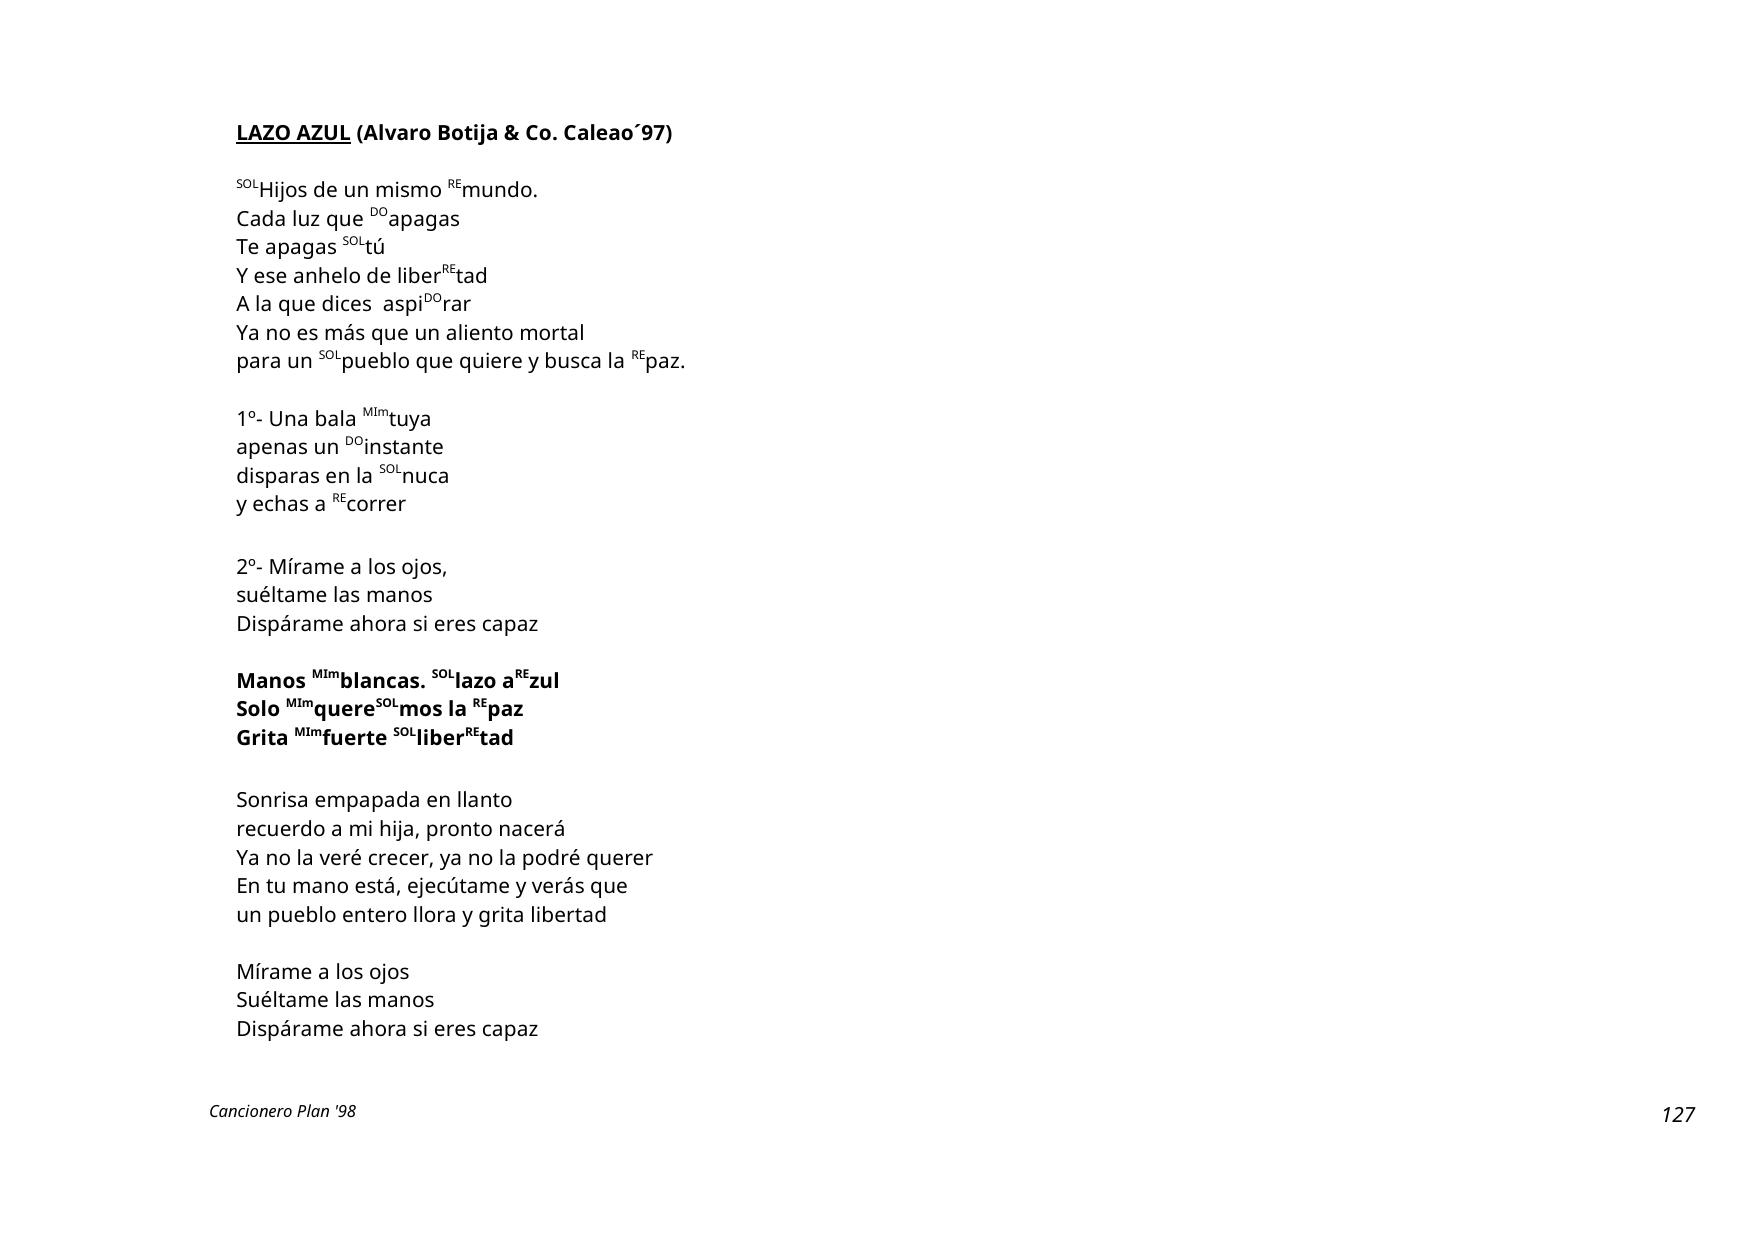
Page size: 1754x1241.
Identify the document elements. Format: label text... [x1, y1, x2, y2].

text un pueblo entero llora y grita libertad [236, 899, 1636, 928]
text 2º- Mírame a los ojos, [236, 552, 1636, 580]
text En tu mano está, ejecútame y verás que [236, 871, 1636, 899]
text Suéltame las manos [236, 985, 1636, 1014]
text Cada luz que DOapagas [236, 204, 1636, 232]
text disparas en [236, 461, 1636, 489]
text Te apagas SOLtú [236, 232, 1636, 261]
text Ya no la veré crecer, ya no la podré querer [236, 842, 1636, 871]
text Dispárame ahora si eres capaz [236, 1014, 1636, 1042]
text Ya no es más que un aliento mortal [236, 318, 1636, 346]
text recuerdo a mi hija, pronto nacerá [236, 814, 1636, 842]
text apenas un DOinstante [236, 432, 1636, 461]
text para un SOLpueblo que quiere y busca [236, 346, 1636, 375]
text LAZO AZUL (Alvaro Botija & Co. Caleao´97) [236, 118, 1636, 147]
text Solo MImquereSOLmos [236, 694, 1636, 723]
text y echas a REcorrer [236, 489, 1636, 518]
text 1º- Una bala MImtuya [236, 403, 1636, 432]
text Manos MImblancas. SOLlazo aREzul [236, 666, 1636, 694]
text A la que dices aspiDOrar [236, 289, 1636, 318]
text Y ese anhelo de liberREtad [236, 261, 1636, 289]
text Mírame a los ojos [236, 957, 1636, 985]
text Grita MImfuerte SOLliberREtad [236, 723, 1636, 751]
text Dispárame ahora si eres capaz [236, 609, 1636, 637]
text SOLHijos de un mismo REmundo. [236, 175, 1636, 204]
text Sonrisa empapada en llanto [236, 785, 1636, 814]
text suéltame las manos [236, 580, 1636, 609]
